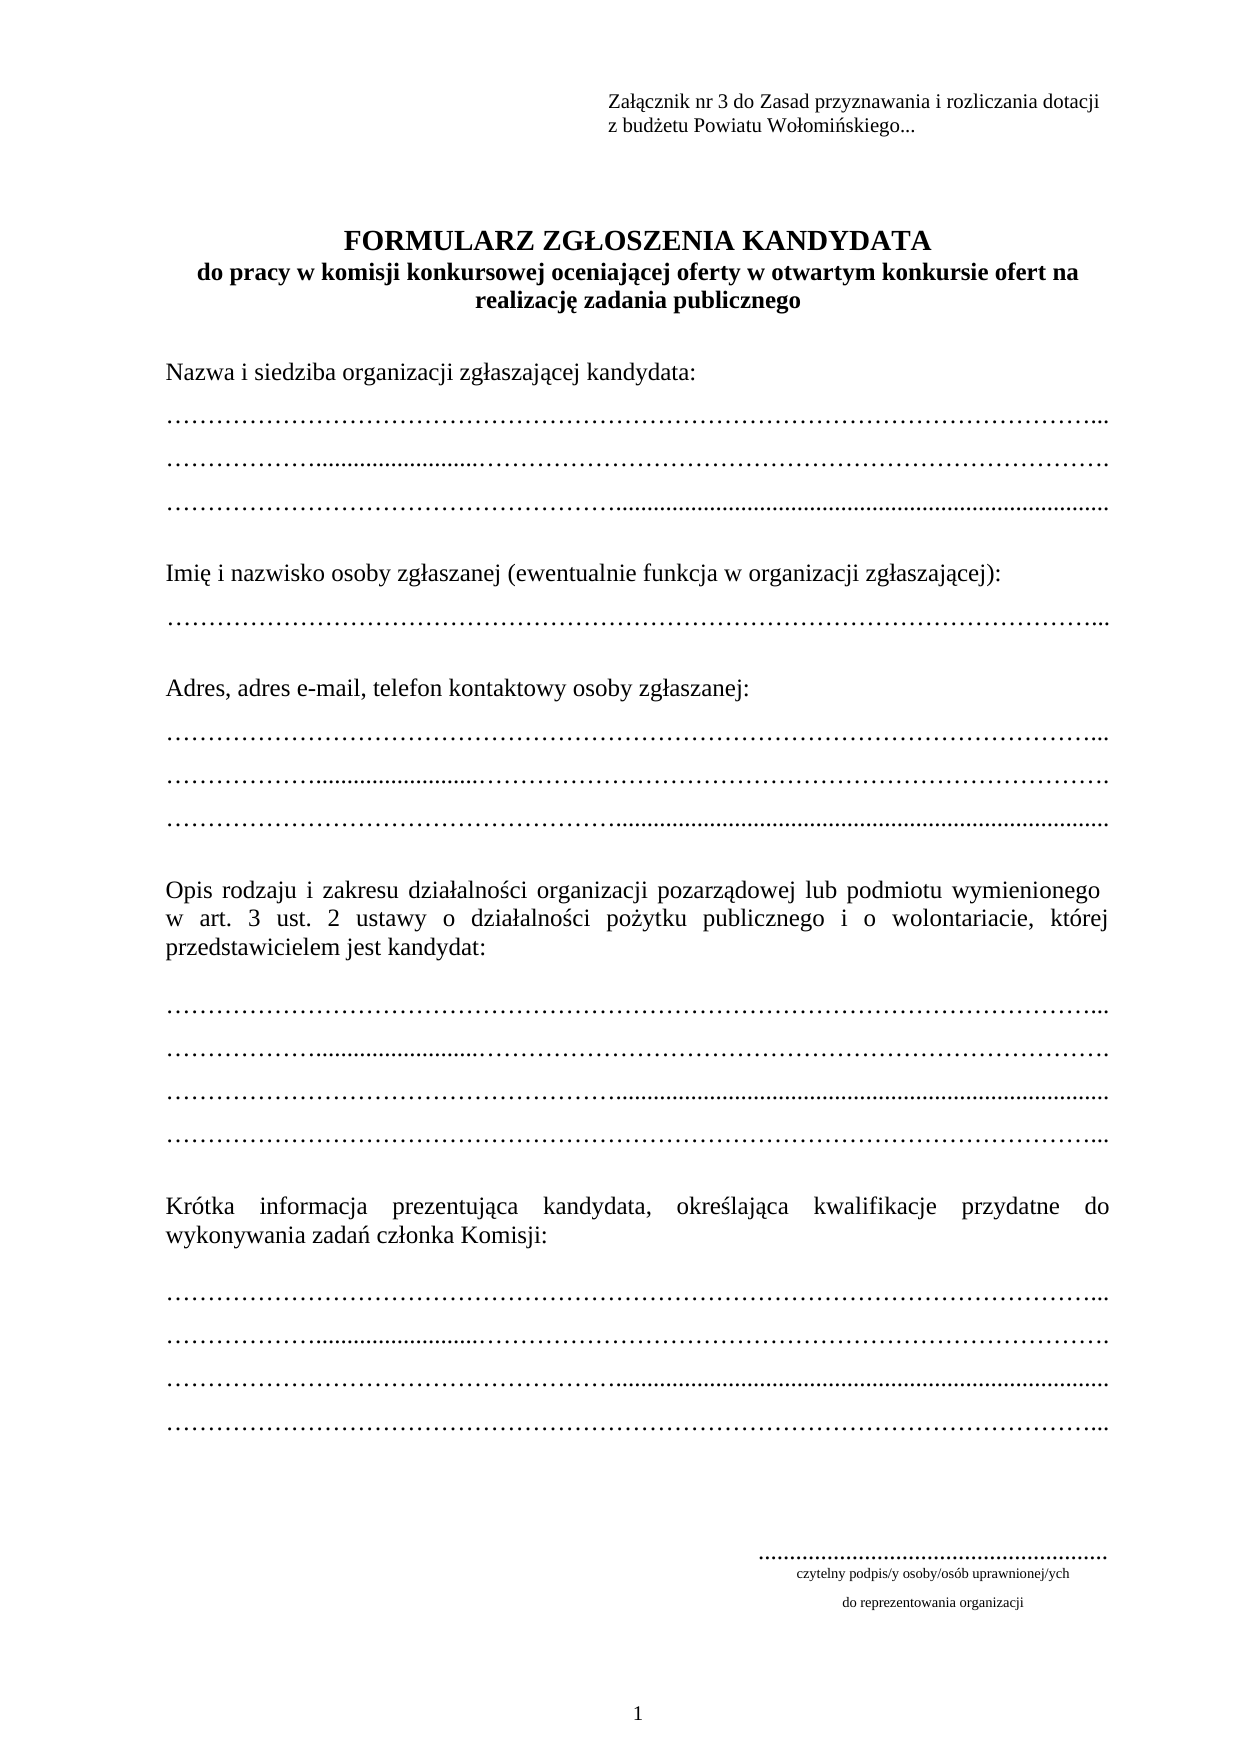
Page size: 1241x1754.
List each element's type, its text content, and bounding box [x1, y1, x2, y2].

text do reprezentowania organizacji [755, 1593, 1110, 1622]
text Adres, adres e-mail, telefon kontaktowy osoby zgłaszanej: [165, 673, 1110, 702]
text …………………………………………………………………………………………………...………………..........................………………………………………………………………….………………………………………………............................................................................... [165, 1277, 1110, 1392]
text Załącznik nr 3 do Zasad przyznawania i rozliczania dotacji [608, 89, 1110, 113]
text do pracy w komisji konkursowej oceniającej oferty w otwartym konkursie ofert na realizację zadania publicznego [165, 257, 1110, 314]
text Krótka informacja prezentująca kandydata, określająca kwalifikacje przydatne do wykonywania zadań członka Komisji: [165, 1191, 1110, 1248]
text Imię i nazwisko osoby zgłaszanej (ewentualnie funkcja w organizacji zgłaszającej): [165, 558, 1110, 587]
text Opis rodzaju i zakresu działalności organizacji pozarządowej lub podmiotu wymienionego w art. 3 ust. 2 ustawy o działalności pożytku publicznego i o wolontariacie, której przedstawicielem jest kandydat: [165, 875, 1110, 961]
subtitle FORMULARZ ZGŁOSZENIA KANDYDATA [165, 223, 1110, 257]
text …………………………………………………………………………………………………...………………..........................………………………………………………………………….………………………………………………............................................................................... [165, 990, 1110, 1105]
text …………………………………………………………………………………………………...………………..........................………………………………………………………………….………………………………………………............................................................................... [165, 717, 1110, 832]
text z budżetu Powiatu Wołomińskiego... [608, 113, 1110, 137]
text …………………………………………………………………………………………………... [165, 1119, 1110, 1148]
text czytelny podpis/y osoby/osób uprawnionej/ych [755, 1565, 1110, 1593]
text …………………………………………………………………………………………………...………………..........................………………………………………………………………….………………………………………………............................................................................... [165, 400, 1110, 515]
text …………………………………………………………………………………………………... [165, 1407, 1110, 1435]
text Nazwa i siedziba organizacji zgłaszającej kandydata: [165, 357, 1110, 386]
text …………………………………………………………………………………………………... [165, 602, 1110, 630]
text ........................................................ [755, 1536, 1110, 1565]
